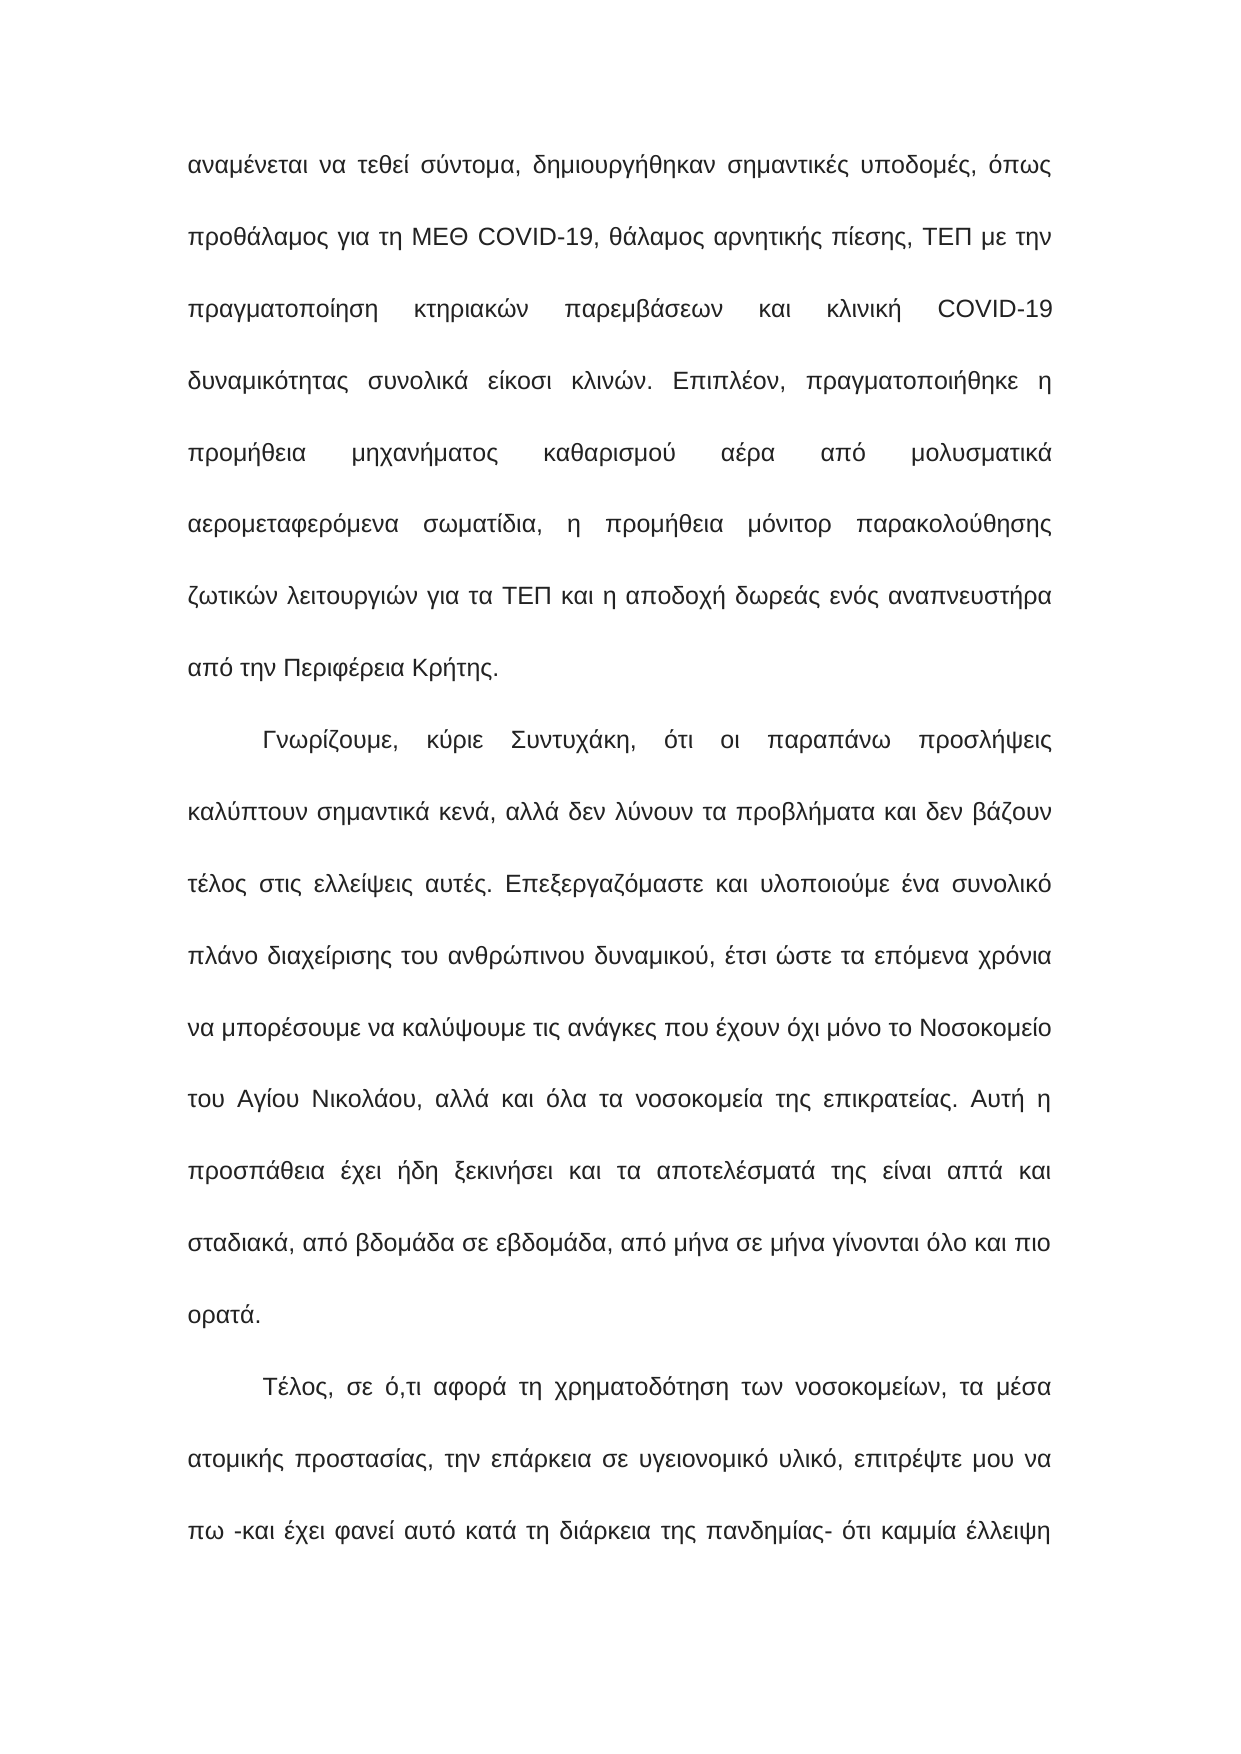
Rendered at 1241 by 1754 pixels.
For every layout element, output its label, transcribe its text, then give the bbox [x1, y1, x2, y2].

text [187, 150, 1053, 682]
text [187, 1372, 1053, 1544]
text Γνωρίζουμε, κύριε Συντυχάκη, ότι οι παραπάνω προσλήψεις καλύπτουν σημαντικά κενά, αλλά δεν λύνουν τα προβλήματα και δεν βάζουν τέλος στις ελλείψεις αυτές. Επεξεργαζόμαστε και υλοποιούμε ένα συνολικό πλάνο διαχείρισης του ανθρώπινου δυναμικού, έτσι ώστε τα επόμενα χρόνια να μπορέσουμε να καλύψουμε τις ανάγκες που έχουν όχι μόνο το Νοσοκομείο του Αγίου Νικολάου, αλλά και όλα τα νοσοκομεία της επικρατείας. Αυτή η προσπάθεια έχει ήδη ξεκινήσει και τα αποτελέσματά της είναι απτά και σταδιακά, από βδομάδα σε εβδομάδα, από μήνα σε μήνα γίνονται όλο και πιο ορατά. [187, 725, 1053, 1329]
